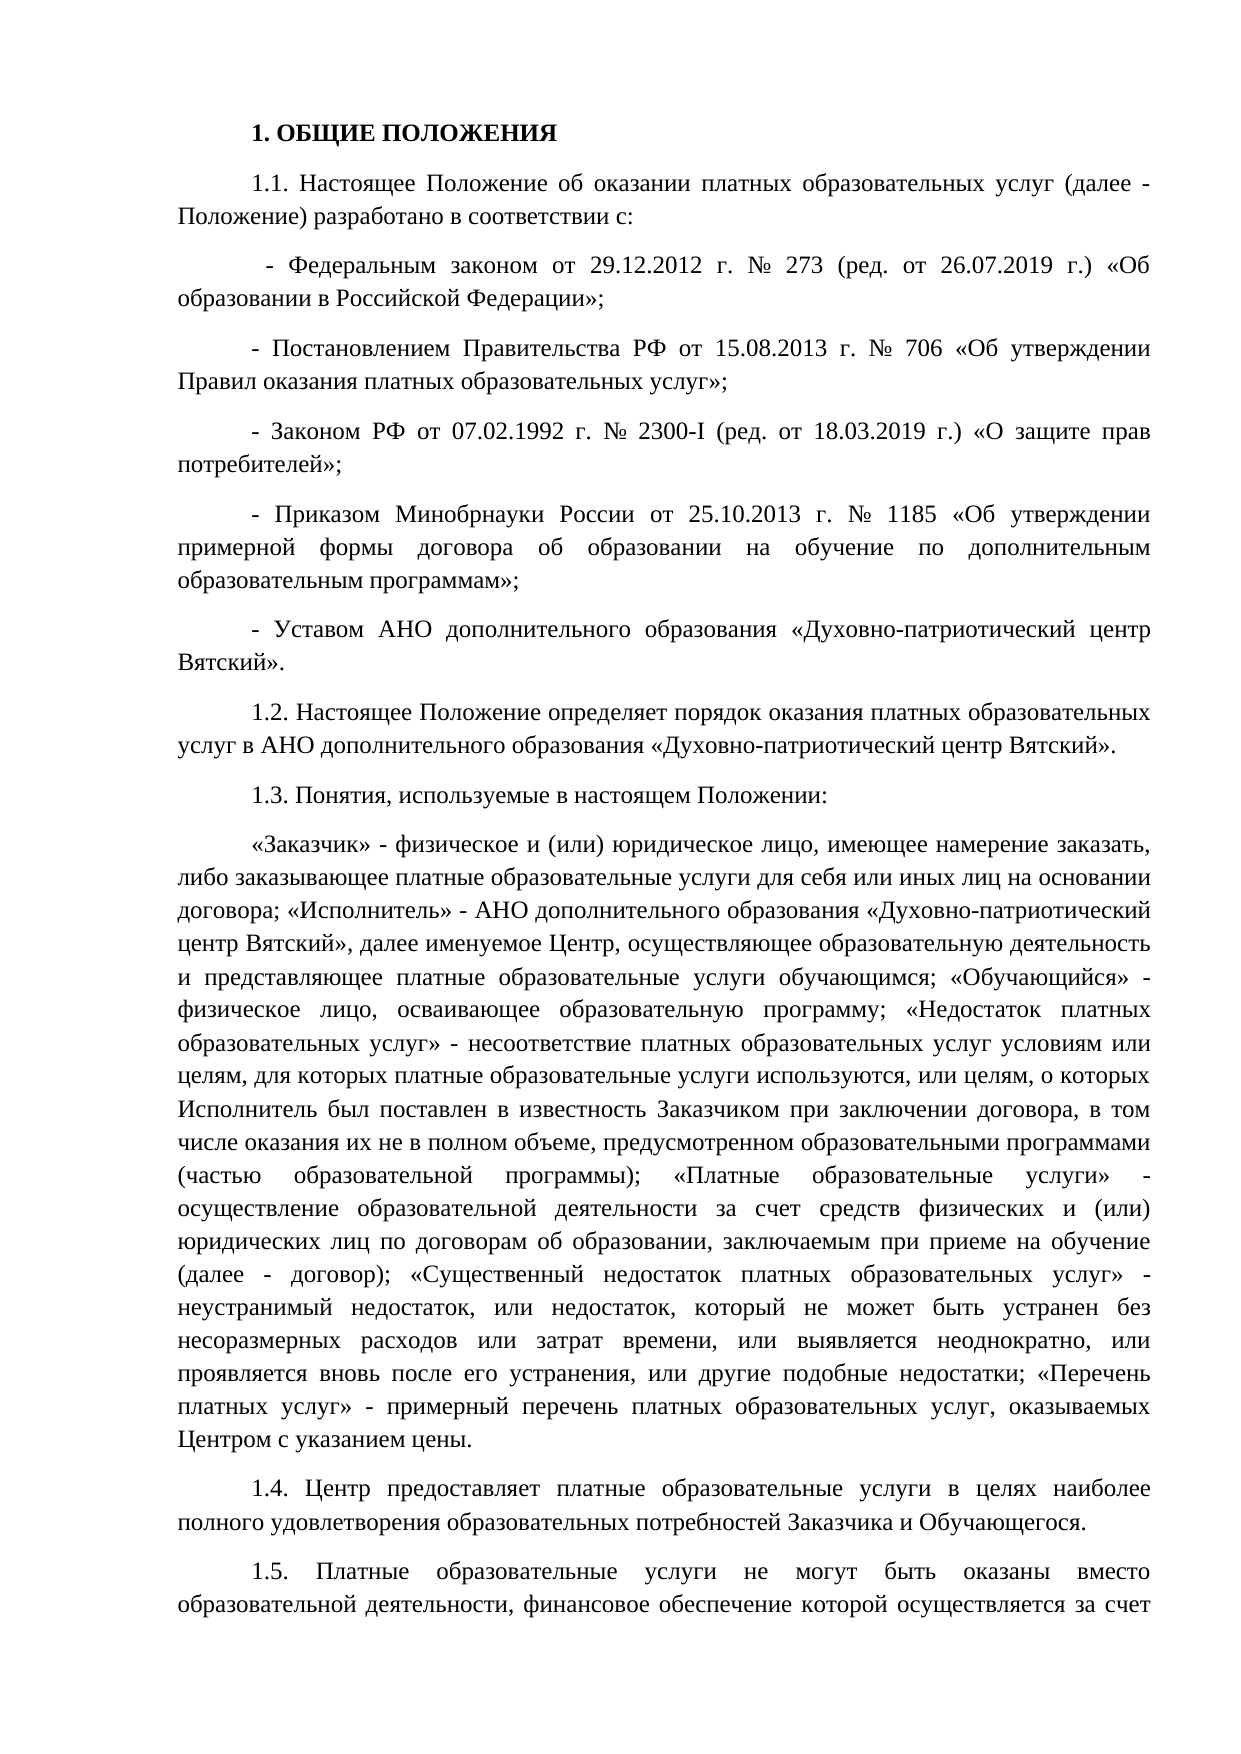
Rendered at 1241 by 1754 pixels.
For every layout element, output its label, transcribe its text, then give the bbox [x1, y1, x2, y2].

text - Федеральным законом от 29.12.2012 г. № 273 (ред. от 26.07.2019 г.) «Об образовании в Российской Федерации»; [177, 251, 1152, 312]
text 1. ОБЩИЕ ПОЛОЖЕНИЯ [177, 118, 1152, 147]
text 1.2. Настоящее Положение определяет порядок оказания платных образовательных услуг в АНО дополнительного образования «Духовно-патриотический центр Вятский». [177, 697, 1152, 759]
text 1.4. Центр предоставляет платные образовательные услуги в целях наиболее полного удовлетворения образовательных потребностей Заказчика и Обучающегося. [177, 1473, 1152, 1535]
text - Законом РФ от 07.02.1992 г. № 2300-I (ред. от 18.03.2019 г.) «О защите прав потребителей»; [177, 416, 1152, 478]
text «Заказчик» - физическое и (или) юридическое лицо, имеющее намерение заказать, либо заказывающее платные образовательные услуги для себя или иных лиц на основании договора; «Исполнитель» - АНО дополнительного образования «Духовно-патриотический центр Вятский», далее именуемое Центр, осуществляющее образовательную деятельность и представляющее платные образовательные услуги обучающимся; «Обучающийся» - физическое лицо, осваивающее образовательную программу; «Недостаток платных образовательных услуг» - несоответствие платных образовательных услуг условиям или целям, для которых платные образовательные услуги используются, или целям, о которых Исполнитель был поставлен в известность Заказчиком при заключении договора, в том числе оказания их не в полном объеме, предусмотренном образовательными программами (частью образовательной программы); «Платные образовательные услуги» - осуществление образовательной деятельности за счет средств физических и (или) юридических лиц по договорам об образовании, заключаемым при приеме на обучение (далее - договор); «Существенный недостаток платных образовательных услуг» - неустранимый недостаток, или недостаток, который не может быть устранен без несоразмерных расходов или затрат времени, или выявляется неоднократно, или проявляется вновь после его устранения, или другие подобные недостатки; «Перечень платных услуг» - примерный перечень платных образовательных услуг, оказываемых Центром с указанием цены. [177, 829, 1152, 1453]
text - Постановлением Правительства РФ от 15.08.2013 г. № 706 «Об утверждении Правил оказания платных образовательных услуг»; [177, 333, 1152, 395]
text - Уставом АНО дополнительного образования «Духовно-патриотический центр Вятский». [177, 614, 1152, 676]
text 1.1. Настоящее Положение об оказании платных образовательных услуг (далее - Положение) разработано в соответствии с: [177, 168, 1152, 229]
text - Приказом Минобрнауки России от 25.10.2013 г. № 1185 «Об утверждении примерной формы договора об образовании на обучение по дополнительным образовательным программам»; [177, 499, 1152, 593]
text 1.3. Понятия, используемые в настоящем Положении: [177, 780, 1152, 808]
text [177, 1556, 1152, 1618]
